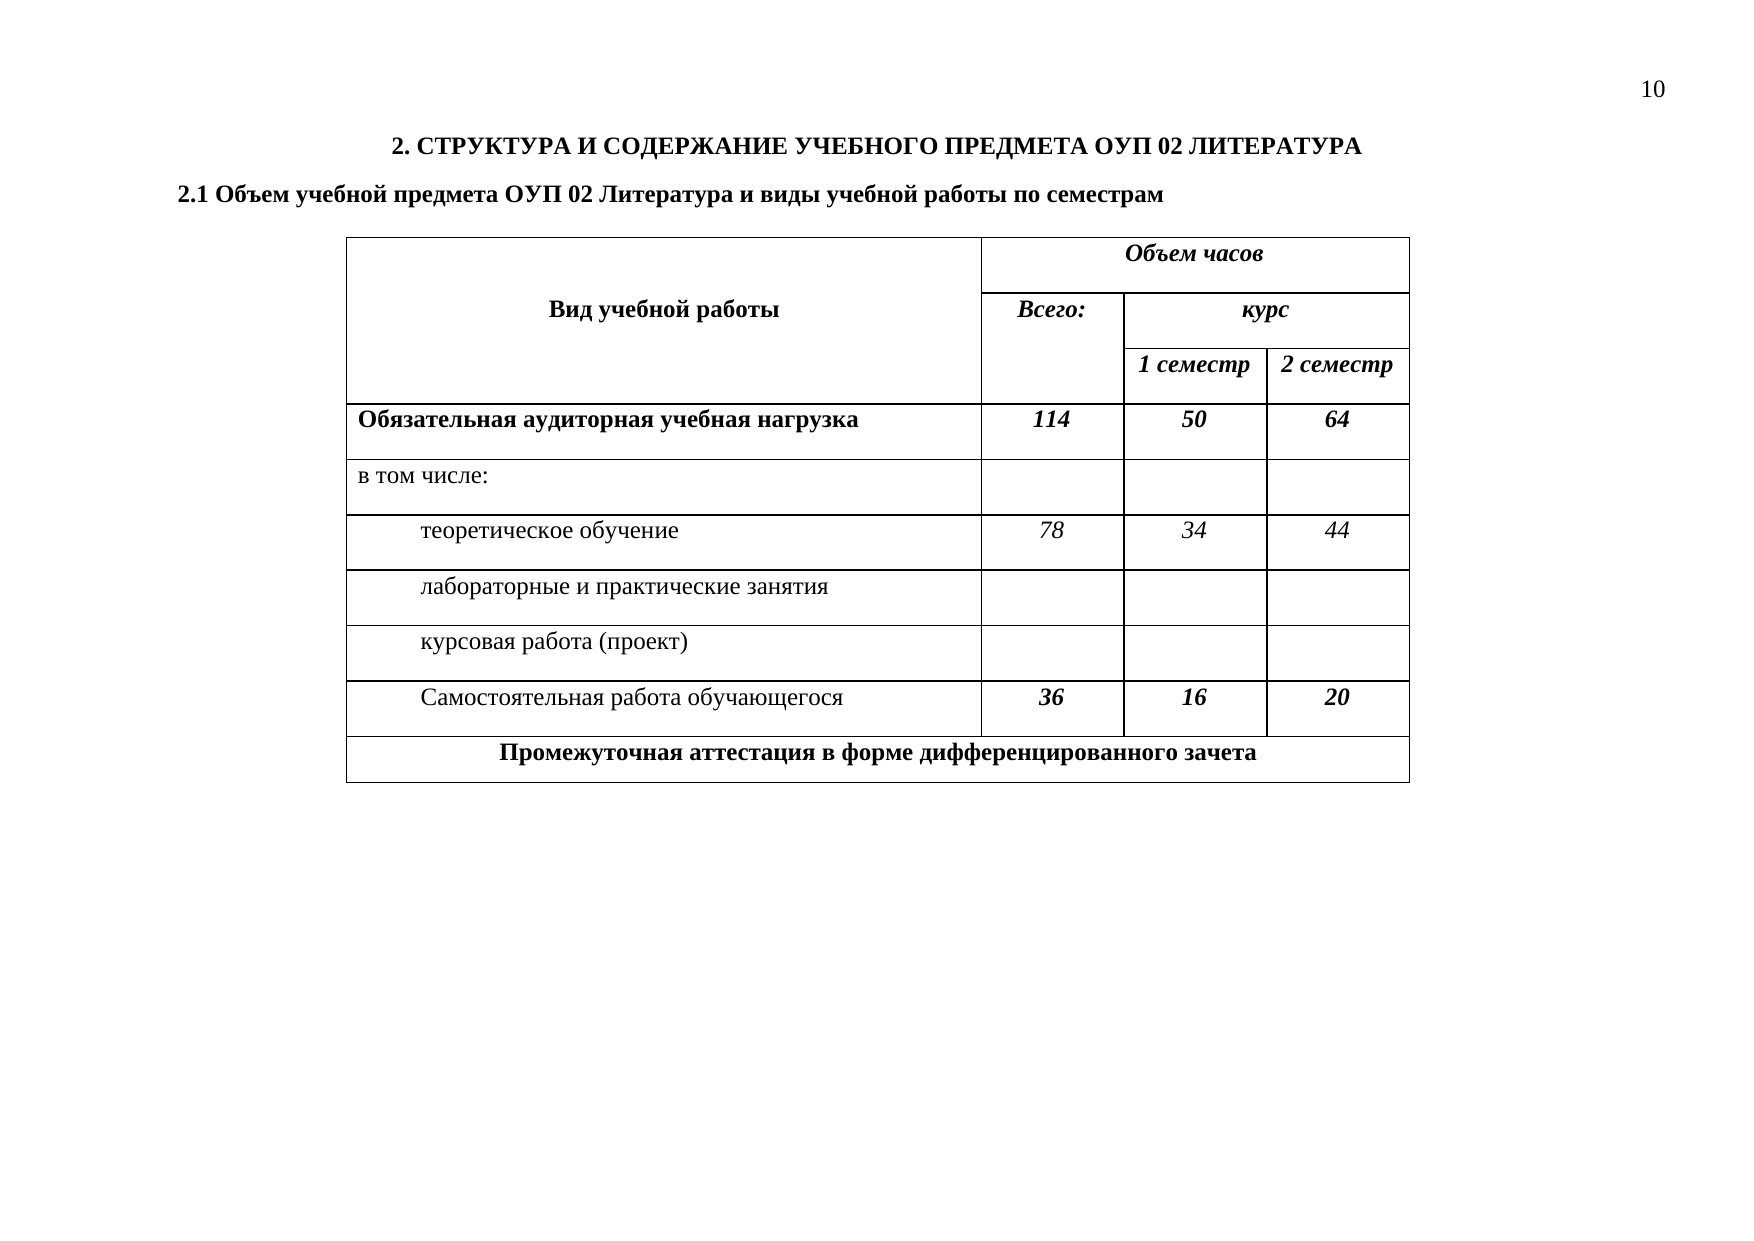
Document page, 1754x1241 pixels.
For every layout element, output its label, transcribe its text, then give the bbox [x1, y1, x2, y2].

table_cell Обязательная аудиторная учебная нагрузка [347, 405, 981, 458]
table_cell теоретическое обучение [347, 516, 981, 569]
table_cell [982, 460, 1123, 514]
table_cell 16 [1125, 682, 1266, 736]
table_cell [1268, 460, 1409, 514]
table_cell 50 [1125, 405, 1266, 458]
table_cell лабораторные и практические занятия [347, 571, 981, 625]
text 2. СТРУКТУРА И СОДЕРЖАНИЕ УЧЕБНОГО ПРЕДМЕТА ОУП 02 ЛИТЕРАТУРА [89, 131, 1665, 160]
table_cell 36 [982, 682, 1123, 736]
table_cell в том числе: [347, 460, 981, 514]
table_cell Самостоятельная работа обучающегося [347, 682, 981, 736]
text 2.1 Объем учебной предмета ОУП 02 Литература и виды учебной работы по семестрам [148, 179, 1665, 208]
table_cell [982, 626, 1123, 680]
table_cell [982, 571, 1123, 625]
table_cell 20 [1268, 682, 1409, 736]
table_header Объем часов [982, 238, 1409, 292]
table_cell Всего: [982, 294, 1123, 403]
table_cell 64 [1268, 405, 1409, 458]
table_cell курс [1125, 294, 1409, 348]
table_cell [1268, 626, 1409, 680]
table_cell Промежуточная аттестация в форме дифференцированного зачета [347, 737, 1409, 781]
table_header Вид учебной работы [347, 238, 981, 403]
table_cell [1125, 626, 1266, 680]
table_cell [1125, 571, 1266, 625]
table_cell 34 [1125, 516, 1266, 569]
table_cell [1268, 571, 1409, 625]
table_cell 114 [982, 405, 1123, 458]
table_cell 2 семестр [1268, 349, 1409, 403]
table_cell 1 семестр [1125, 349, 1266, 403]
table_cell 44 [1268, 516, 1409, 569]
table_cell курсовая работа (проект) [347, 626, 981, 680]
table_cell [1125, 460, 1266, 514]
table_cell 78 [982, 516, 1123, 569]
